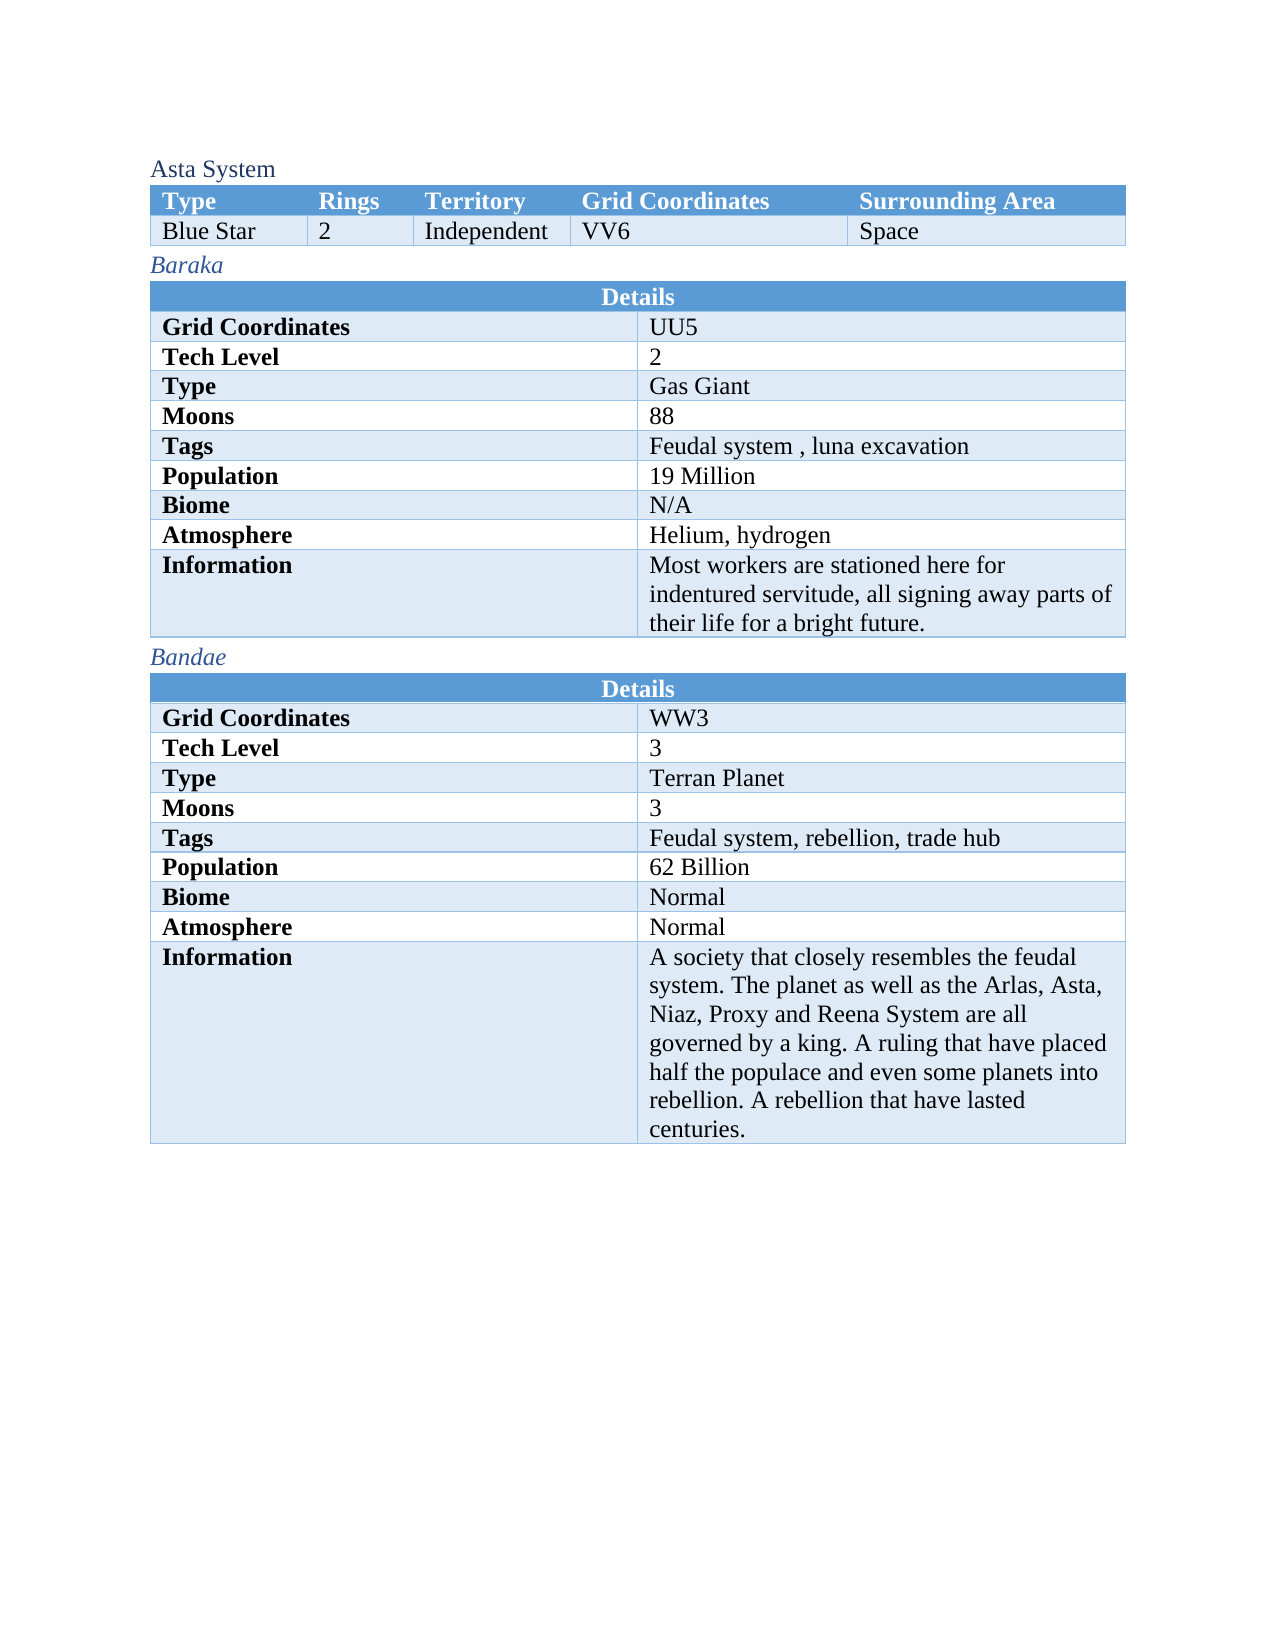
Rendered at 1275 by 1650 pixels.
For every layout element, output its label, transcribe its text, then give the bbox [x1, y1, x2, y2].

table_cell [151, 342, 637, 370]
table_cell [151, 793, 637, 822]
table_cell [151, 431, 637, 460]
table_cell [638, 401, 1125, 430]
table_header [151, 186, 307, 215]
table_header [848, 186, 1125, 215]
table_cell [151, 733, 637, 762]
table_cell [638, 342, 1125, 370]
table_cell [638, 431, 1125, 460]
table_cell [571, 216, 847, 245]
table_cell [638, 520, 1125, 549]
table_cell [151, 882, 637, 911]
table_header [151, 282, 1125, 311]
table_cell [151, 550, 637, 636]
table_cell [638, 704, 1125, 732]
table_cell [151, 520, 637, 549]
subtitle Asta System [150, 154, 1125, 183]
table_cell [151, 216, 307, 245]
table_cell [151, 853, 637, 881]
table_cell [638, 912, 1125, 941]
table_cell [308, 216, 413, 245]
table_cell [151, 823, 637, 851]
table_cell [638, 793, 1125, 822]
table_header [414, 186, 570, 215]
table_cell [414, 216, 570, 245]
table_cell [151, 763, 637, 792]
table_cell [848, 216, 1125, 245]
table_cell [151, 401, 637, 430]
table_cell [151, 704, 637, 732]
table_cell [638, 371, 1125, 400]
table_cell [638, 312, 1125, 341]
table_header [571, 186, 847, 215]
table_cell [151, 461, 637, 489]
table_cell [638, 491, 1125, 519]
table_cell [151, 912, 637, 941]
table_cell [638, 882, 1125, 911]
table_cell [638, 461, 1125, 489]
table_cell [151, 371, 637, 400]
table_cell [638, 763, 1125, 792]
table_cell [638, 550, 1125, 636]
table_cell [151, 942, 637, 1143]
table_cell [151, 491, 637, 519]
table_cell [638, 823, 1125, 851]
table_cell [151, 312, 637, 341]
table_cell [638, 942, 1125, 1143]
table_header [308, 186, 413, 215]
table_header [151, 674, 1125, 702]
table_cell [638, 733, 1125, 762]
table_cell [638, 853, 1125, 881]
subtitle Baraka [150, 250, 1125, 279]
subtitle Bandae [150, 642, 1125, 670]
